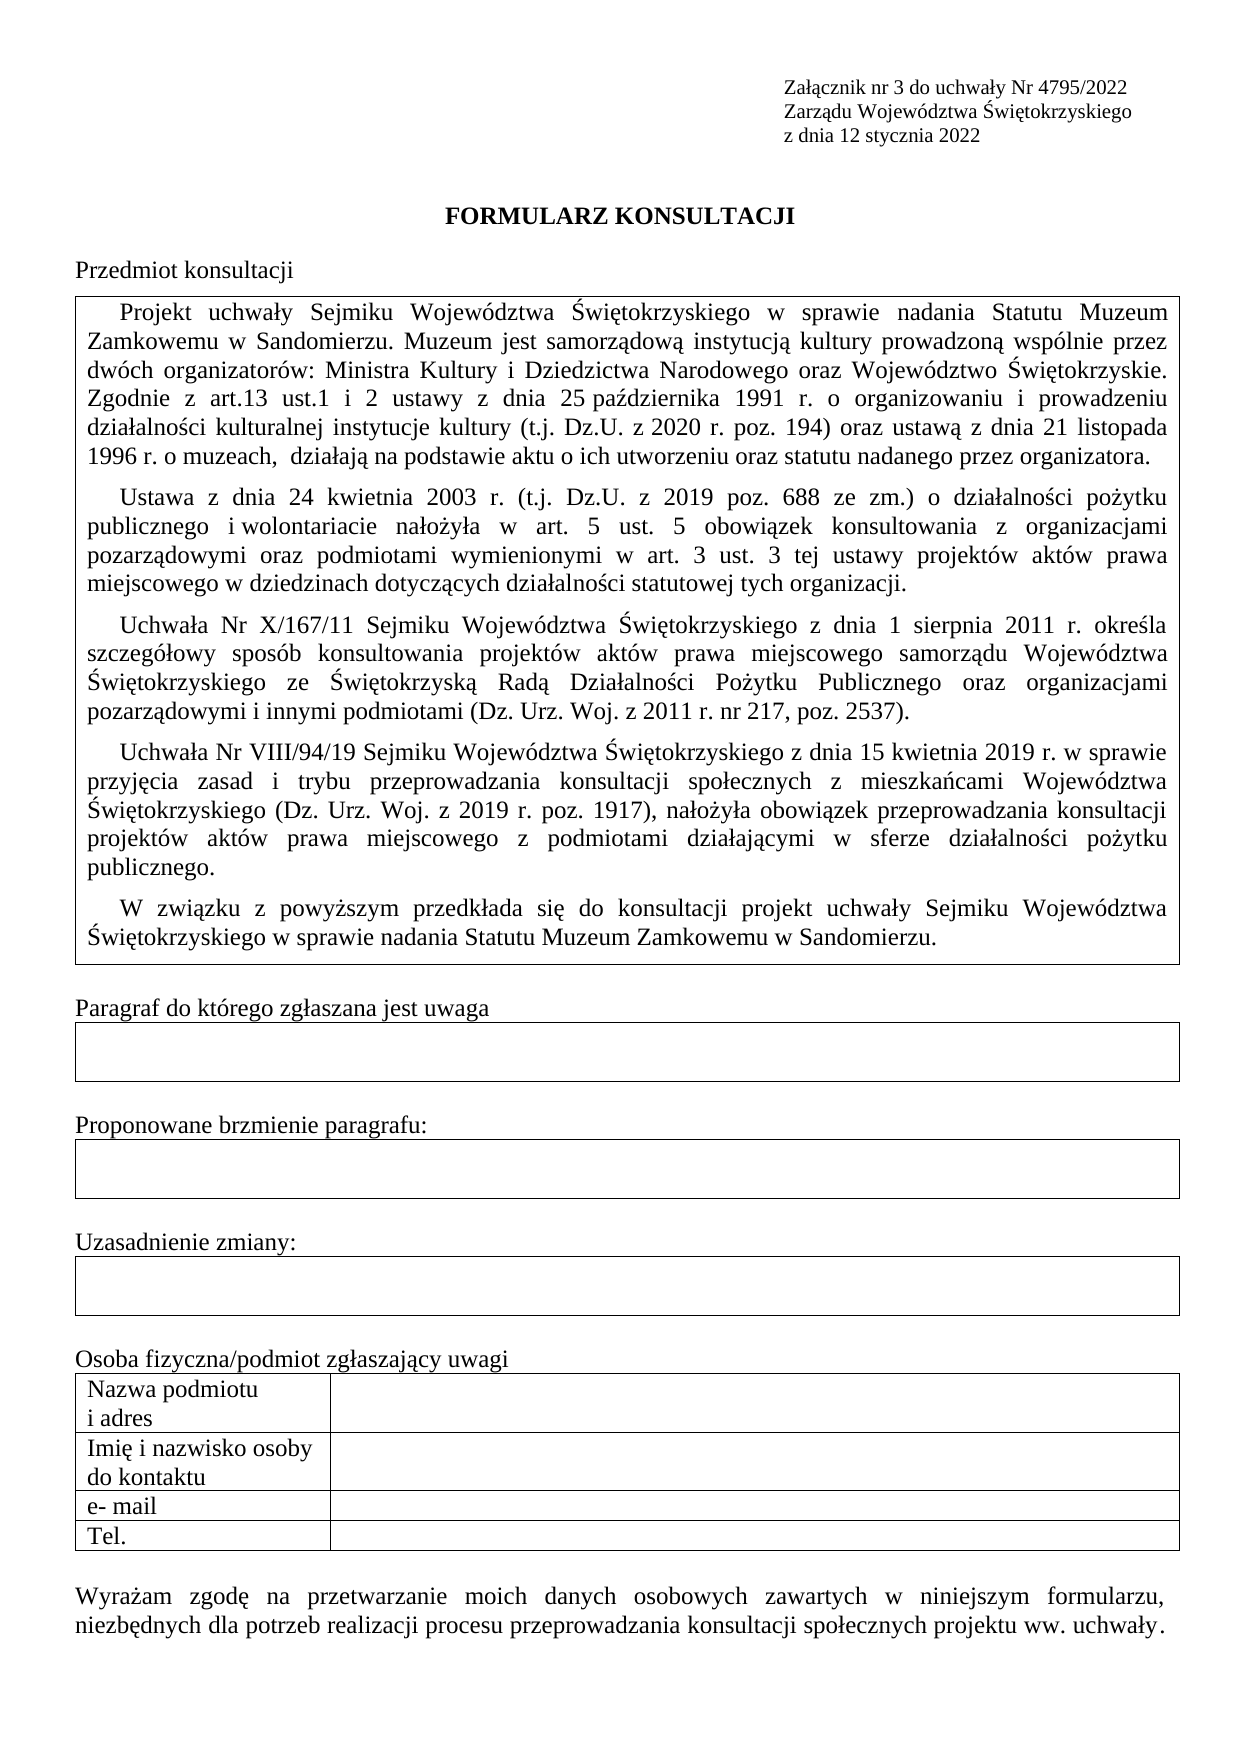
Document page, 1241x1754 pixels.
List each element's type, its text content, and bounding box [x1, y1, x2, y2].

text Przedmiot konsultacji [75, 255, 1165, 284]
table_header [76, 1023, 1179, 1081]
text Paragraf do którego zgłaszana jest uwaga [75, 993, 1165, 1022]
table_header [331, 1374, 1179, 1432]
text FORMULARZ KONSULTACJI [75, 201, 1165, 230]
table_header Projekt uchwały Sejmiku Województwa Świętokrzyskiego w sprawie nadania Statutu Muzeum Zamkowemu w Sandomierzu. Muzeum jest samorządową instytucją kultury prowadzoną wspólnie przez dwóch organizatorów: Ministra Kultury i Dziedzictwa Narodowego oraz Województwo Świętokrzyskie. Zgodnie z art.13 ust.1 i 2 ustawy z dnia 25 października 1991 r. o organizowaniu i prowadzeniu działalności kulturalnej instytucje kultury (t.j. Dz.U. z 2020 r. poz. 194) oraz ustawą z dnia 21 listopada 1996 r. o muzeach, działają na podstawie aktu o ich utworzeniu oraz statutu nadanego przez organizatora. Ustawa z dnia 24 kwietnia 2003 r. (t.j. Dz.U. z 2019 poz. 688 ze zm.) o działalności pożytku publicznego i wolontariacie nałożyła w art. 5 ust. 5 obowiązek konsultowania z organizacjami pozarządowymi oraz podmiotami wymienionymi w art. 3 ust. 3 tej ustawy projektów aktów prawa miejscowego w dziedzinach dotyczących działalności statutowej tych organizacji. Uchwała Nr X/167/11 Sejmiku Województwa Świętokrzyskiego z dnia 1 sierpnia 2011 r. określa szczegółowy sposób konsultowania projektów aktów prawa miejscowego samorządu Województwa Świętokrzyskiego ze Świętokrzyską Radą Działalności Pożytku Publicznego oraz organizacjami pozarządowymi i innymi podmiotami (Dz. Urz. Woj. z 2011 r. nr 217, poz. 2537). Uchwała Nr VIII/94/19 Sejmiku Województwa Świętokrzyskiego z dnia 15 kwietnia 2019 r. w sprawie przyjęcia zasad i trybu przeprowadzania konsultacji społecznych z mieszkańcami Województwa Świętokrzyskiego (Dz. Urz. Woj. z 2019 r. poz. 1917), nałożyła obowiązek przeprowadzania konsultacji projektów aktów prawa miejscowego z podmiotami działającymi w sferze działalności pożytku publicznego. W związku z powyższym przedkłada się do konsultacji projekt uchwały Sejmiku Województwa Świętokrzyskiego w sprawie nadania Statutu Muzeum Zamkowemu w Sandomierzu. [76, 297, 1179, 963]
table_cell Imię i nazwisko osoby do kontaktu [76, 1433, 330, 1490]
text Załącznik nr 3 do uchwały Nr 4795/2022 [784, 75, 1165, 99]
table_cell [331, 1491, 1179, 1520]
table_cell e- mail [76, 1491, 330, 1520]
text Osoba fizyczna/podmiot zgłaszający uwagi [75, 1344, 1165, 1373]
table_cell [331, 1433, 1179, 1490]
text Uzasadnienie zmiany: [75, 1227, 1165, 1256]
table_cell [331, 1521, 1179, 1550]
text Proponowane brzmienie paragrafu: [75, 1110, 1165, 1139]
table_header Nazwa podmiotu i adres [76, 1374, 330, 1432]
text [75, 1581, 1165, 1639]
table_header [76, 1140, 1179, 1198]
table_header [76, 1257, 1179, 1315]
text z dnia 12 stycznia 2022 [784, 123, 1165, 147]
text Zarządu Województwa Świętokrzyskiego [784, 99, 1165, 123]
table_cell Tel. [76, 1521, 330, 1550]
